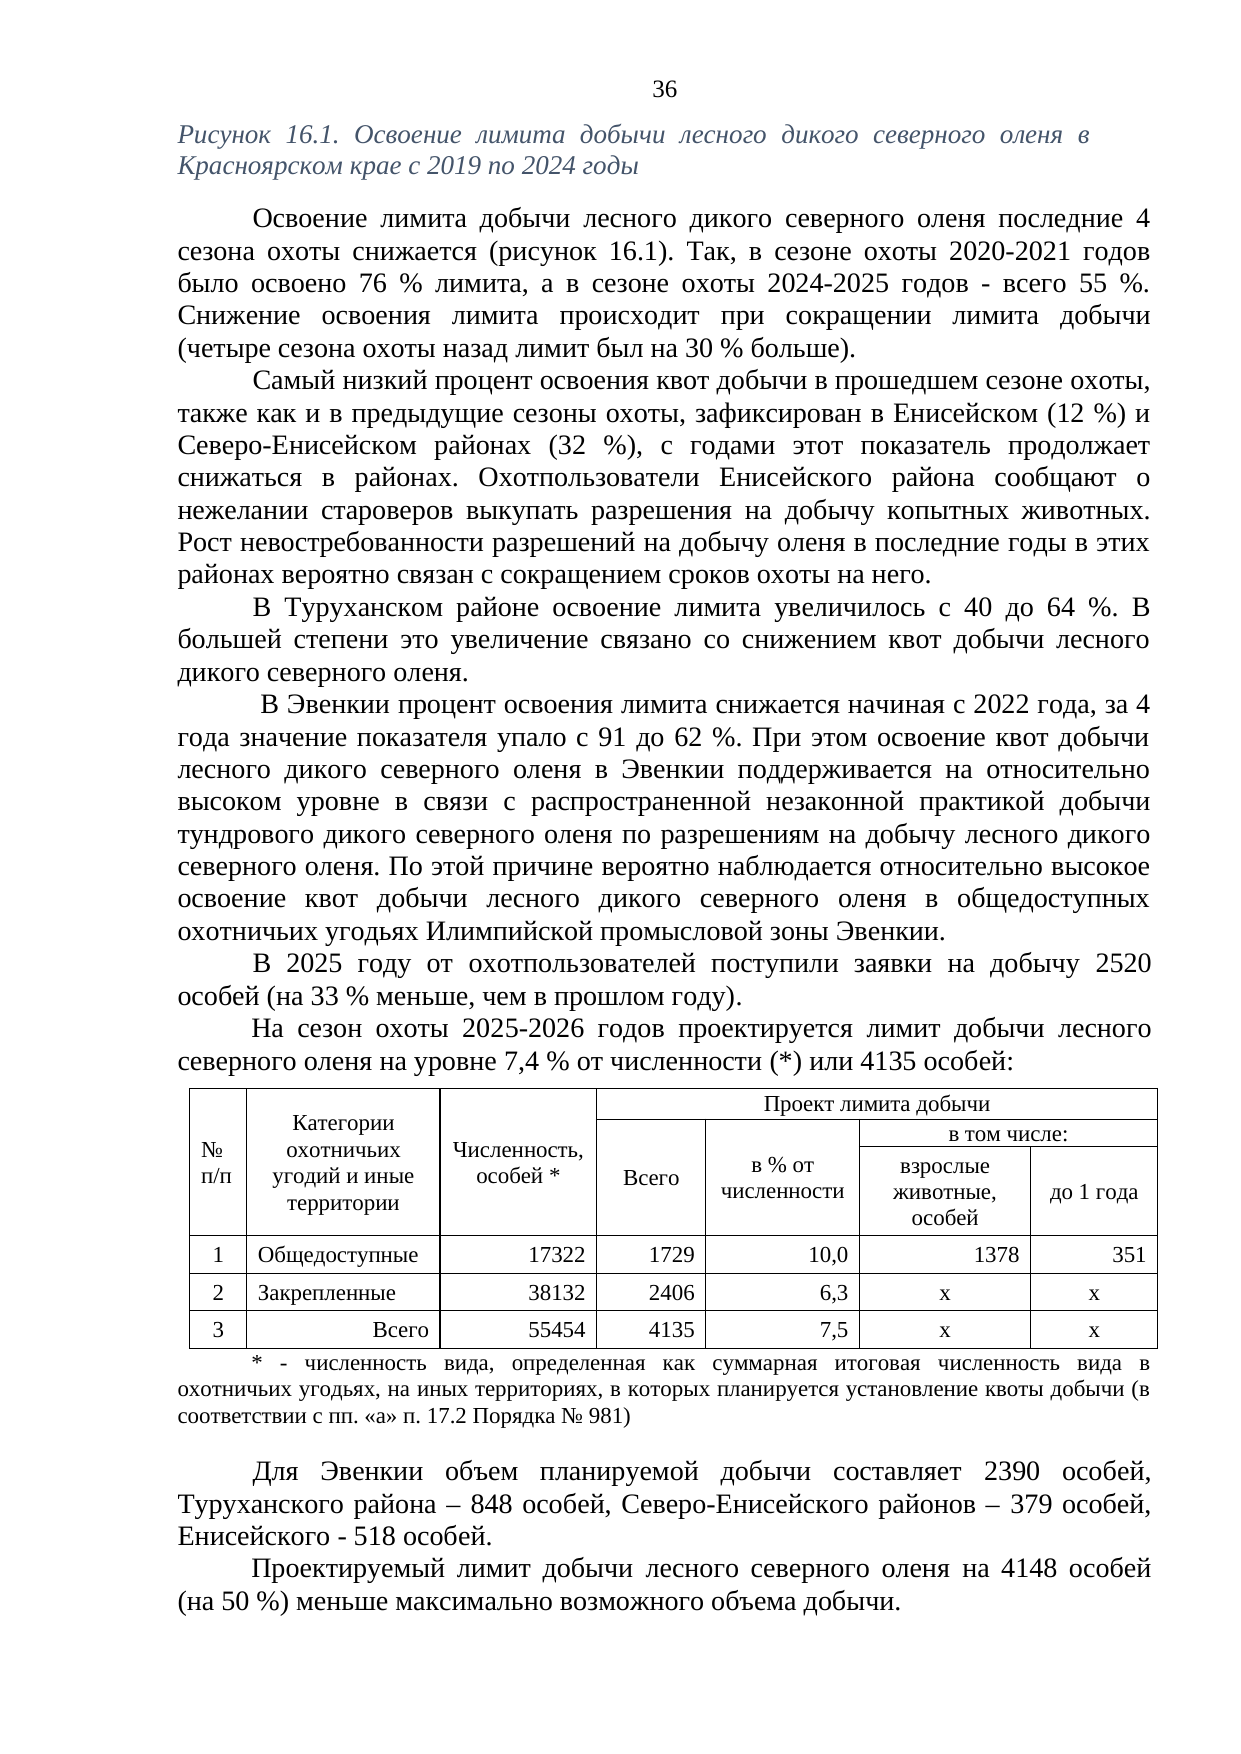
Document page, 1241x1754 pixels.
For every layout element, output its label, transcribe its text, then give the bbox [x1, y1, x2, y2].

table_header Проект лимита добычи [597, 1089, 1157, 1118]
table_cell 1 [190, 1236, 246, 1273]
table_cell х [860, 1274, 1030, 1310]
text Освоение лимита добычи лесного дикого северного оленя последние 4 сезона охоты снижается (рисунок 16.1). Так, в сезоне охоты 2020-2021 годов было освоено 76 % лимита, а в сезоне охоты 2024-2025 годов - всего 55 %. Снижение освоения лимита происходит при сокращении лимита добычи (четыре сезона охоты назад лимит был на 30 % больше). [177, 201, 1152, 363]
text В 2025 году от охотпользователей поступили заявки на добычу 2520 особей (на 33 % меньше, чем в прошлом году). [177, 946, 1152, 1011]
table_cell 2 [190, 1274, 246, 1310]
table_cell Всего [247, 1311, 439, 1348]
table_cell взрослые животные, особей [860, 1147, 1030, 1235]
table_cell 351 [1031, 1236, 1157, 1273]
table_cell 55454 [441, 1311, 596, 1348]
table_cell Общедоступные [247, 1236, 439, 1273]
text Для Эвенкии объем планируемой добычи составляет 2390 особей, Туруханского района – 848 особей, Северо-Енисейского районов – 379 особей, Енисейского - 518 особей. [177, 1454, 1152, 1552]
table_cell Всего [597, 1120, 705, 1235]
table_cell 2406 [597, 1274, 705, 1310]
table_cell х [860, 1311, 1030, 1348]
table_cell 1378 [860, 1236, 1030, 1273]
text В Туруханском районе освоение лимита увеличилось с 40 до 64 %. В большей степени это увеличение связано со снижением квот добычи лесного дикого северного оленя. [177, 590, 1152, 687]
table_header Численность, особей * [441, 1089, 596, 1235]
text На сезон охоты 2025-2026 годов проектируется лимит добычи лесного северного оленя на уровне 7,4 % от численности (*) или 4135 особей: [177, 1011, 1152, 1076]
table_cell в % от численности [706, 1120, 859, 1235]
table_cell х [1031, 1311, 1157, 1348]
table_cell 7,5 [706, 1311, 859, 1348]
text * - численность вида, определенная как суммарная итоговая численность вида в охотничьих угодьях, на иных территориях, в которых планируется установление квоты добычи (в соответствии с пп. «а» п. 17.2 Порядка № 981) [177, 1349, 1152, 1428]
table_cell 4135 [597, 1311, 705, 1348]
table_cell х [1031, 1274, 1157, 1310]
table_cell 10,0 [706, 1236, 859, 1273]
table_cell 6,3 [706, 1274, 859, 1310]
table_cell 1729 [597, 1236, 705, 1273]
table_cell 3 [190, 1311, 246, 1348]
text Самый низкий процент освоения квот добычи в прошедшем сезоне охоты, также как и в предыдущие сезоны охоты, зафиксирован в Енисейском (12 %) и Северо-Енисейском районах (32 %), с годами этот показатель продолжает снижаться в районах. Охотпользователи Енисейского района сообщают о нежелании староверов выкупать разрешения на добычу копытных животных. Рост невостребованности разрешений на добычу оленя в последние годы в этих районах вероятно связан с сокращением сроков охоты на него. [177, 363, 1152, 590]
text В Эвенкии процент освоения лимита снижается начиная с 2022 года, за 4 года значение показателя упало с 91 до 62 %. При этом освоение квот добычи лесного дикого северного оленя в Эвенкии поддерживается на относительно высоком уровне в связи с распространенной незаконной практикой добычи тундрового дикого северного оленя по разрешениям на добычу лесного дикого северного оленя. По этой причине вероятно наблюдается относительно высокое освоение квот добычи лесного дикого северного оленя в общедоступных охотничьих угодьях Илимпийской промысловой зоны Эвенкии. [177, 687, 1152, 946]
text Проектируемый лимит добычи лесного северного оленя на 4148 особей (на 50 %) меньше максимально возможного объема добычи. [177, 1552, 1152, 1616]
table_header № п/п [190, 1089, 246, 1235]
table_cell Закрепленные [247, 1274, 439, 1310]
table_cell 17322 [441, 1236, 596, 1273]
table_header Категории охотничьих угодий и иные территории [247, 1089, 439, 1235]
table_cell до 1 года [1031, 1147, 1157, 1235]
table_cell в том числе: [860, 1120, 1157, 1146]
table_cell 38132 [441, 1274, 596, 1310]
text Рисунок 16.1. Освоение лимита добычи лесного дикого северного оленя в Красноярском крае с 2019 по 2024 годы [177, 118, 1093, 180]
